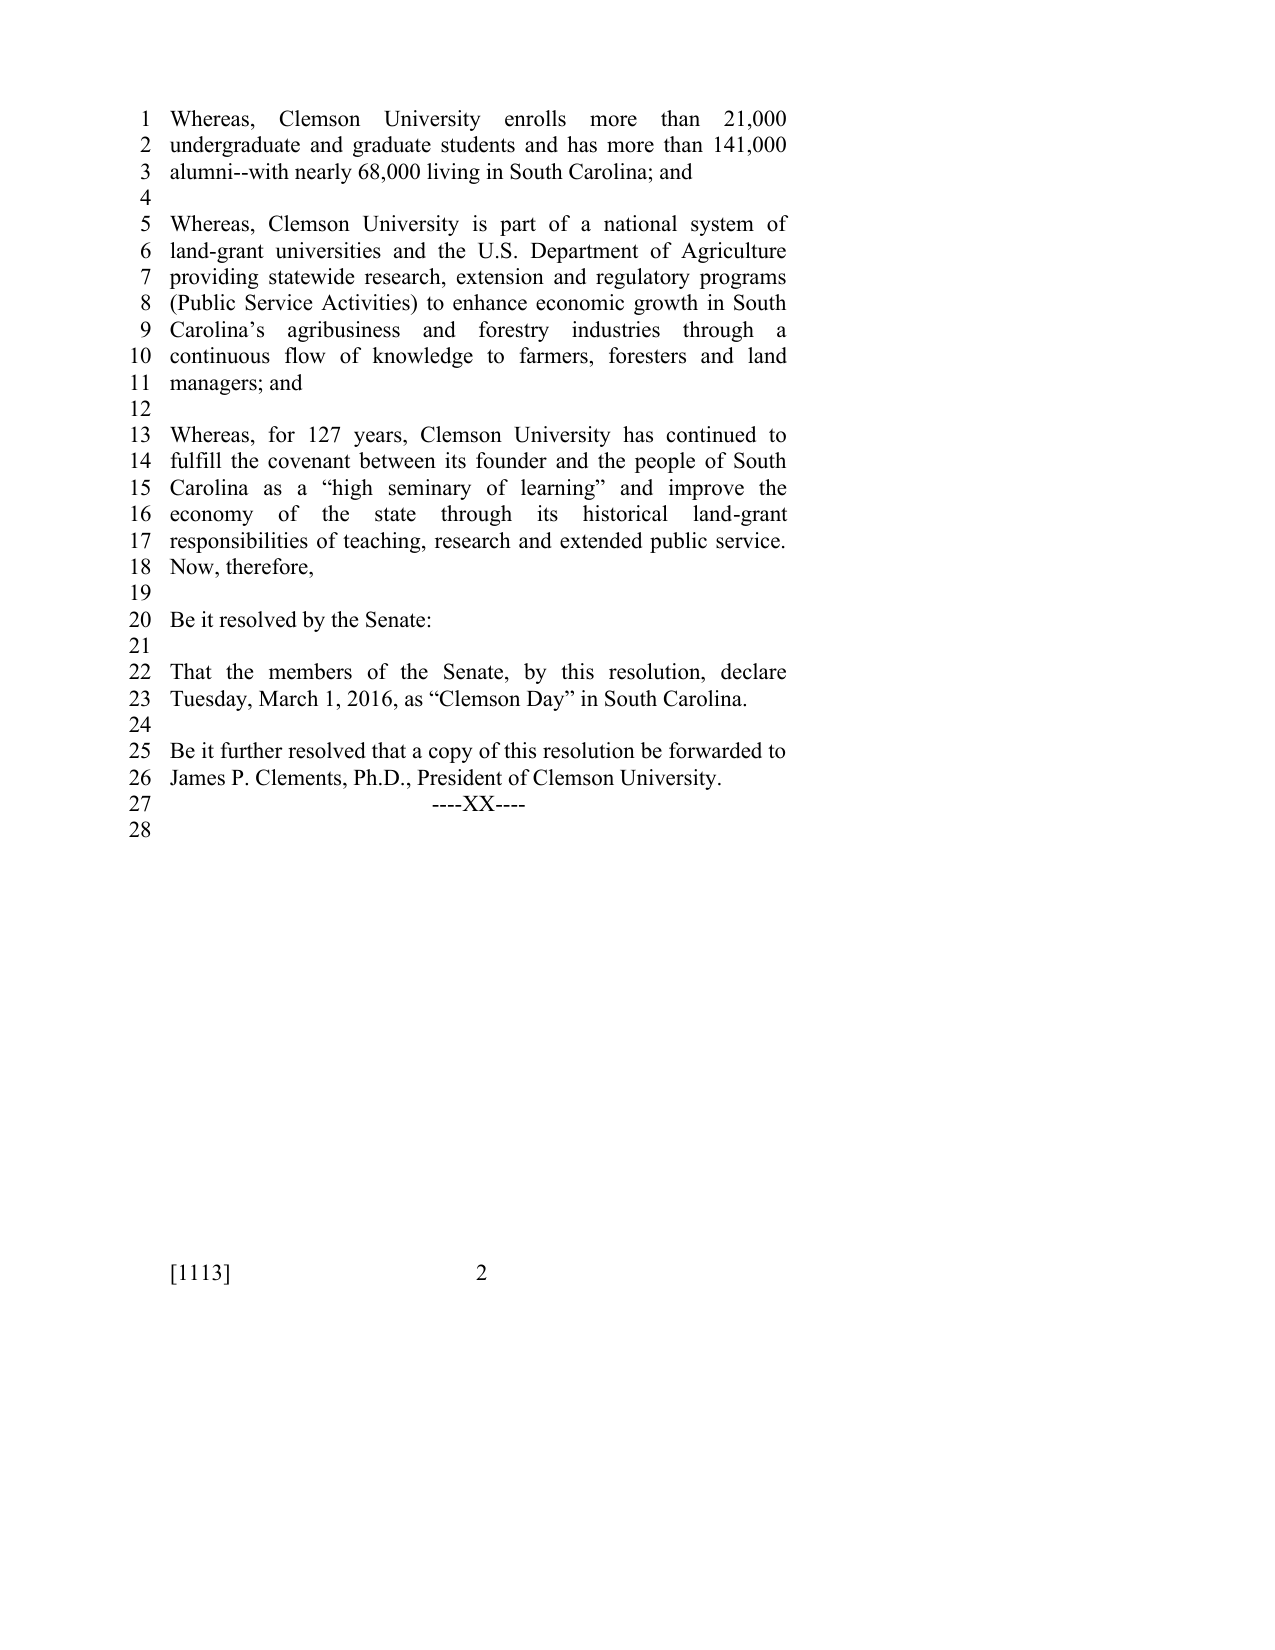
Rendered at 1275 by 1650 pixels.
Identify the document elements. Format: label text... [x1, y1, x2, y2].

text Whereas, Clemson University is part of a national system of land-grant universities and the U.S. Department of Agriculture providing statewide research, extension and regulatory programs (Public Service Activities) to enhance economic growth in South Carolina’s agribusiness and forestry industries through a continuous flow of knowledge to farmers, foresters and land managers; and [169, 210, 787, 395]
text Whereas, Clemson University enrolls more than 21,000 undergraduate and graduate students and has more than 141,000 alumni--with nearly 68,000 living in South Carolina; and [169, 105, 787, 184]
text ----XX---- [169, 790, 787, 817]
text That the members of the Senate, by this resolution, declare Tuesday, March 1, 2016, as “Clemson Day” in South Carolina. [169, 658, 787, 711]
text Whereas, for 127 years, Clemson University has continued to fulfill the covenant between its founder and the people of South Carolina as a “high seminary of learning” and improve the economy of the state through its historical land-grant responsibilities of teaching, research and extended public service. Now, therefore, [169, 421, 787, 579]
text Be it resolved by the Senate: [169, 606, 787, 632]
text Be it further resolved that a copy of this resolution be forwarded to James P. Clements, Ph.D., President of Clemson University. [169, 737, 787, 790]
